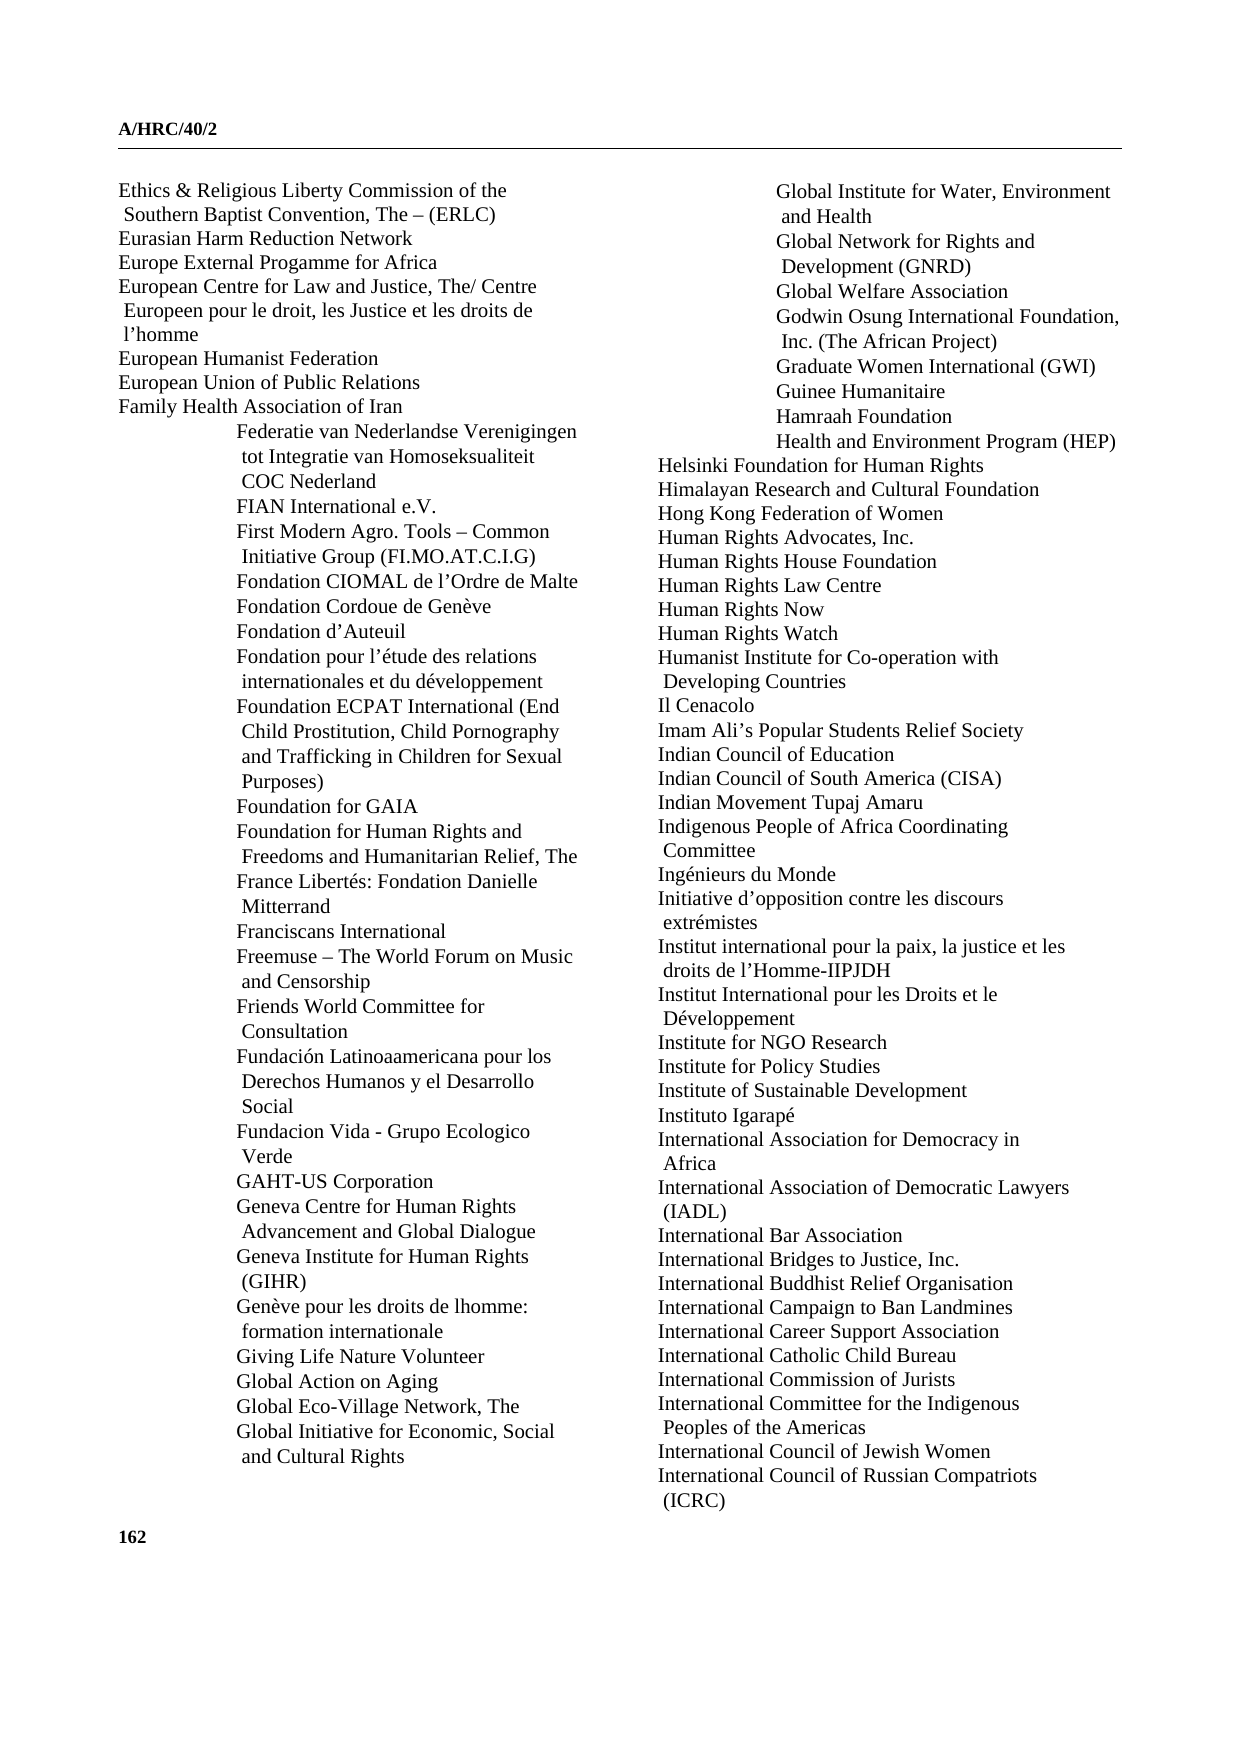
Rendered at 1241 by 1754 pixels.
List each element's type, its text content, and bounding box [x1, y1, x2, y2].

text Federatie van Nederlandse Verenigingen tot Integratie van Homoseksualiteit COC Nederland [236, 418, 583, 493]
text European Centre for Law and Justice, The/ Centre Europeen pour le droit, les Justice et les droits de l’homme [118, 274, 546, 346]
text International Career Support Association [658, 1319, 1086, 1343]
text Global Action on Aging [236, 1368, 583, 1393]
text internationales et du développement [236, 668, 583, 693]
text Institut international pour la paix, la justice et les droits de l’Homme-IIPJDH [658, 934, 1086, 982]
text Fondation pour l’étude des relations [236, 643, 583, 668]
text Helsinki Foundation for Human Rights [658, 453, 1086, 477]
text Geneva Centre for Human Rights Advancement and Global Dialogue [236, 1193, 583, 1243]
text Hamraah Foundation [776, 403, 1122, 428]
text European Union of Public Relations [118, 370, 546, 394]
text Fundación Latinoaamericana pour los Derechos Humanos y el Desarrollo Social [236, 1043, 583, 1118]
text Himalayan Research and Cultural Foundation [658, 477, 1086, 501]
text Human Rights Advocates, Inc. [658, 525, 1086, 549]
text GAHT-US Corporation [236, 1168, 583, 1193]
text Human Rights House Foundation [658, 549, 1086, 573]
text Human Rights Watch [658, 621, 1086, 645]
text Institut International pour les Droits et le Développement [658, 982, 1086, 1030]
text Global Institute for Water, Environment and Health [776, 178, 1122, 228]
text Family Health Association of Iran [118, 394, 546, 418]
text Institute of Sustainable Development [658, 1078, 1086, 1102]
text Human Rights Law Centre [658, 573, 1086, 597]
text Fondation d’Auteuil [236, 618, 583, 643]
text Fondation CIOMAL de l’Ordre de Malte [236, 568, 583, 593]
text Global Initiative for Economic, Social and Cultural Rights [236, 1418, 583, 1468]
text Giving Life Nature Volunteer [236, 1343, 583, 1368]
text Europe External Progamme for Africa [118, 250, 546, 274]
text Foundation ECPAT International (End Child Prostitution, Child Pornography and Trafficking in Children for Sexual Purposes) [236, 693, 583, 793]
text Institute for NGO Research [658, 1030, 1086, 1054]
text International Commission of Jurists [658, 1367, 1086, 1391]
text International Bridges to Justice, Inc. [658, 1247, 1086, 1271]
text France Libertés: Fondation Danielle Mitterrand [236, 868, 583, 918]
text Il Cenacolo [658, 693, 1086, 717]
text FIAN International e.V. [236, 493, 583, 518]
text Institute for Policy Studies [658, 1054, 1086, 1078]
text International Association of Democratic Lawyers (IADL) [658, 1175, 1086, 1223]
text Global Network for Rights and Development (GNRD) [776, 228, 1122, 278]
text Indian Council of South America (CISA) [658, 766, 1086, 790]
text International Association for Democracy in Africa [658, 1127, 1086, 1175]
text Foundation for GAIA [236, 793, 583, 818]
text Friends World Committee for Consultation [236, 993, 583, 1043]
text International Bar Association [658, 1223, 1086, 1247]
text International Buddhist Relief Organisation [658, 1271, 1086, 1295]
text Indian Movement Tupaj Amaru [658, 790, 1086, 814]
text Ingénieurs du Monde [658, 862, 1086, 886]
text International Committee for the Indigenous Peoples of the Americas [658, 1391, 1086, 1439]
text International Catholic Child Bureau [658, 1343, 1086, 1367]
text Godwin Osung International Foundation, Inc. (The African Project) [776, 303, 1122, 353]
text Humanist Institute for Co-operation with Developing Countries [658, 645, 1086, 693]
text International Council of Jewish Women [658, 1439, 1086, 1463]
text Initiative d’opposition contre les discours extrémistes [658, 886, 1086, 934]
text Fundacion Vida - Grupo Ecologico Verde [236, 1118, 583, 1168]
text Global Eco-Village Network, The [236, 1393, 583, 1418]
text Graduate Women International (GWI) [776, 353, 1122, 378]
text Fondation Cordoue de Genève [236, 593, 583, 618]
text Human Rights Now [658, 597, 1086, 621]
text European Humanist Federation [118, 346, 546, 370]
text Indian Council of Education [658, 742, 1086, 766]
text Eurasian Harm Reduction Network [118, 226, 546, 250]
text Hong Kong Federation of Women [658, 501, 1086, 525]
text Geneva Institute for Human Rights (GIHR) [236, 1243, 583, 1293]
text Instituto Igarapé [658, 1102, 1086, 1127]
text Franciscans International [236, 918, 583, 943]
text Foundation for Human Rights and Freedoms and Humanitarian Relief, The [236, 818, 583, 868]
text Health and Environment Program (HEP) [776, 428, 1122, 453]
text Genève pour les droits de lhomme: formation internationale [236, 1293, 583, 1343]
text Indigenous People of Africa Coordinating Committee [658, 814, 1086, 862]
text Global Welfare Association [776, 278, 1122, 303]
text International Council of Russian Compatriots (ICRC) [658, 1463, 1086, 1512]
text Freemuse – The World Forum on Music and Censorship [236, 943, 583, 993]
text Imam Ali’s Popular Students Relief Society [658, 717, 1086, 742]
text First Modern Agro. Tools – Common Initiative Group (FI.MO.AT.C.I.G) [236, 518, 583, 568]
text Ethics & Religious Liberty Commission of the Southern Baptist Convention, The – (ERLC) [118, 178, 546, 226]
text Guinee Humanitaire [776, 378, 1122, 403]
text International Campaign to Ban Landmines [658, 1295, 1086, 1319]
